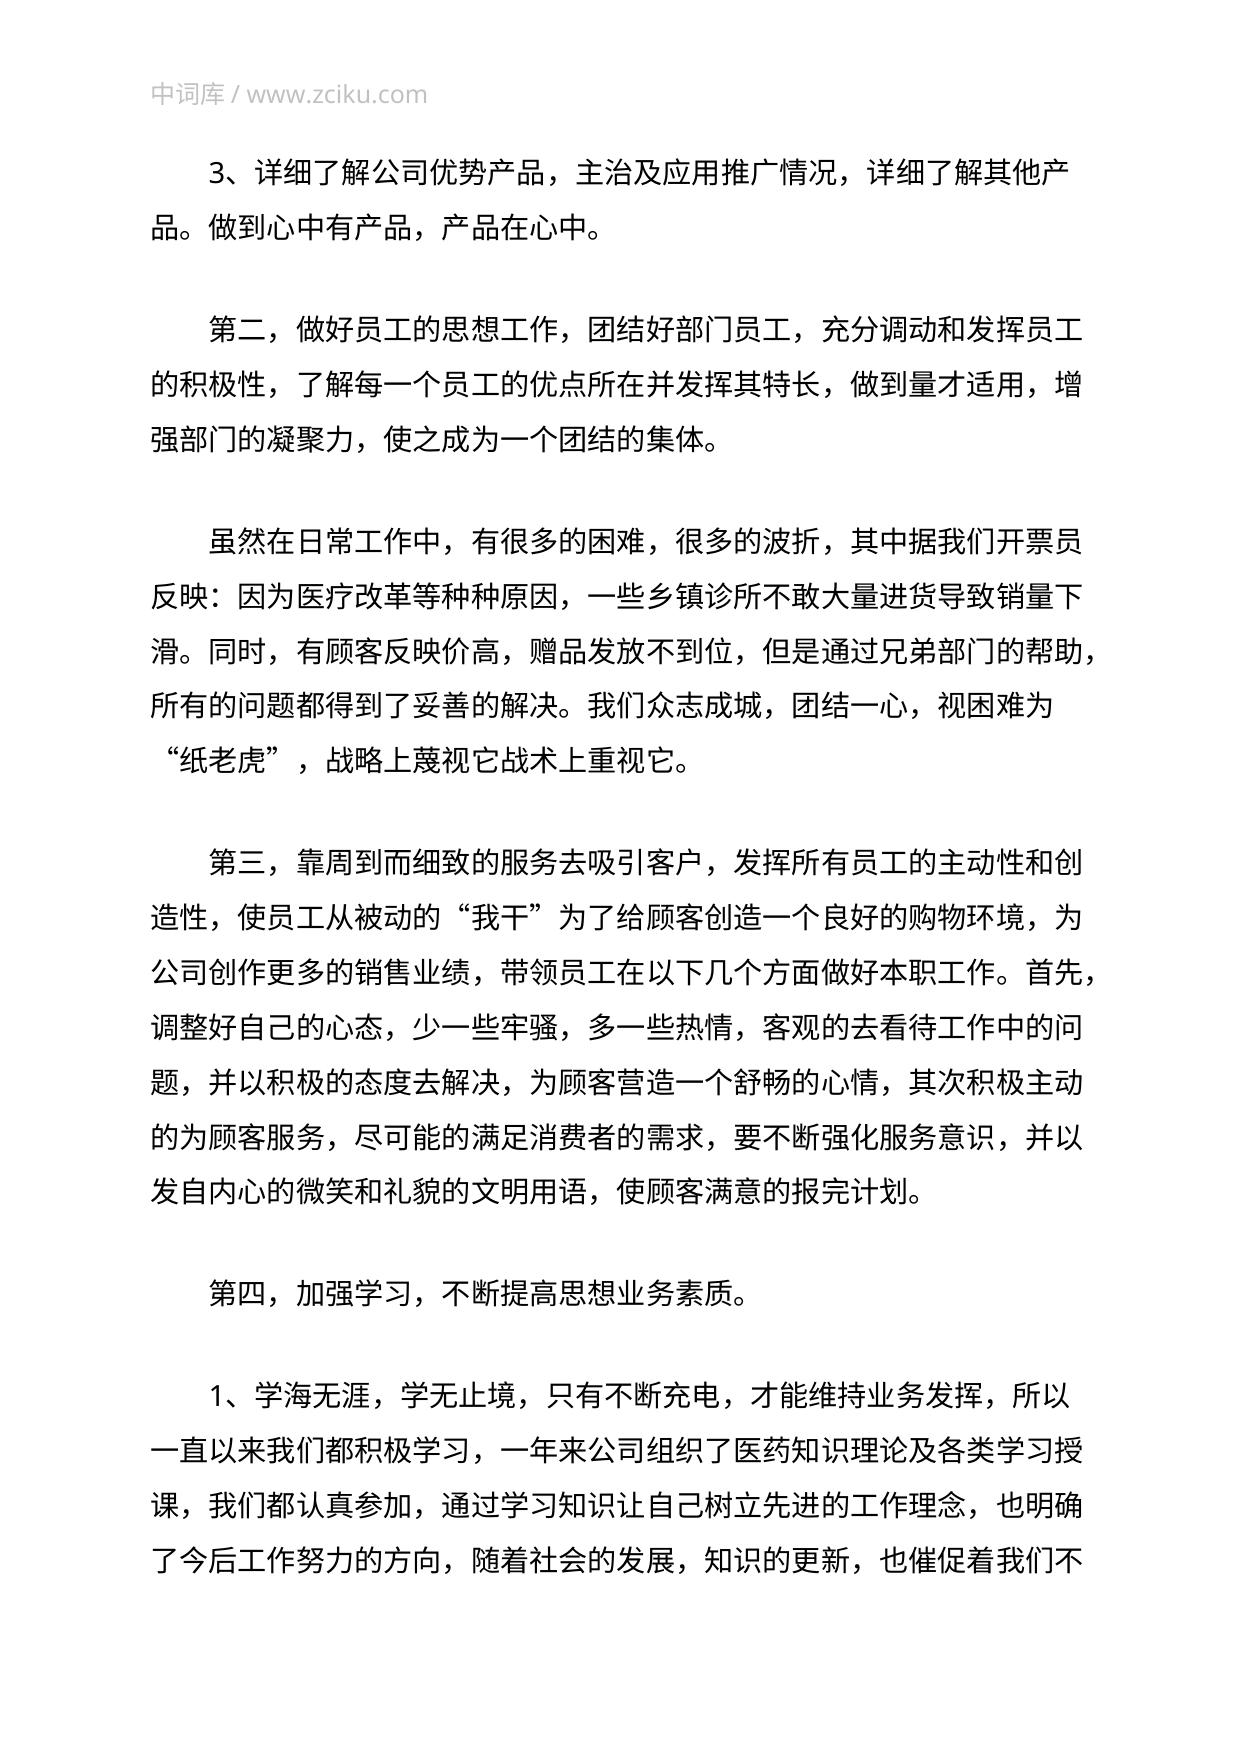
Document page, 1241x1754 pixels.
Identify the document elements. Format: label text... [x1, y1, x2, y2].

text 3、详细了解公司优势产品，主治及应用推广情况，详细了解其他产品。做到心中有产品，产品在心中。 [150, 150, 1090, 247]
text 第三，靠周到而细致的服务去吸引客户，发挥所有员工的主动性和创造性，使员工从被动的“我干”为了给顾客创造一个良好的购物环境，为公司创作更多的销售业绩，带领员工在以下几个方面做好本职工作。首先，调整好自己的心态，少一些牢骚，多一些热情，客观的去看待工作中的问题，并以积极的态度去解决，为顾客营造一个舒畅的心情，其次积极主动的为顾客服务，尽可能的满足消费者的需求，要不断强化服务意识，并以发自内心的微笑和礼貌的文明用语，使顾客满意的报完计划。 [150, 840, 1090, 1211]
text 第四，加强学习，不断提高思想业务素质。 [150, 1271, 1090, 1313]
text 第二，做好员工的思想工作，团结好部门员工，充分调动和发挥员工的积极性，了解每一个员工的优点所在并发挥其特长，做到量才适用，增强部门的凝聚力，使之成为一个团结的集体。 [150, 307, 1090, 459]
text 虽然在日常工作中，有很多的困难，很多的波折，其中据我们开票员反映：因为医疗改革等种种原因，一些乡镇诊所不敢大量进货导致销量下滑。同时，有顾客反映价高，赠品发放不到位，但是通过兄弟部门的帮助，所有的问题都得到了妥善的解决。我们众志成城，团结一心，视困难为“纸老虎”，战略上蔑视它战术上重视它。 [150, 518, 1090, 780]
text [150, 1373, 1090, 1580]
